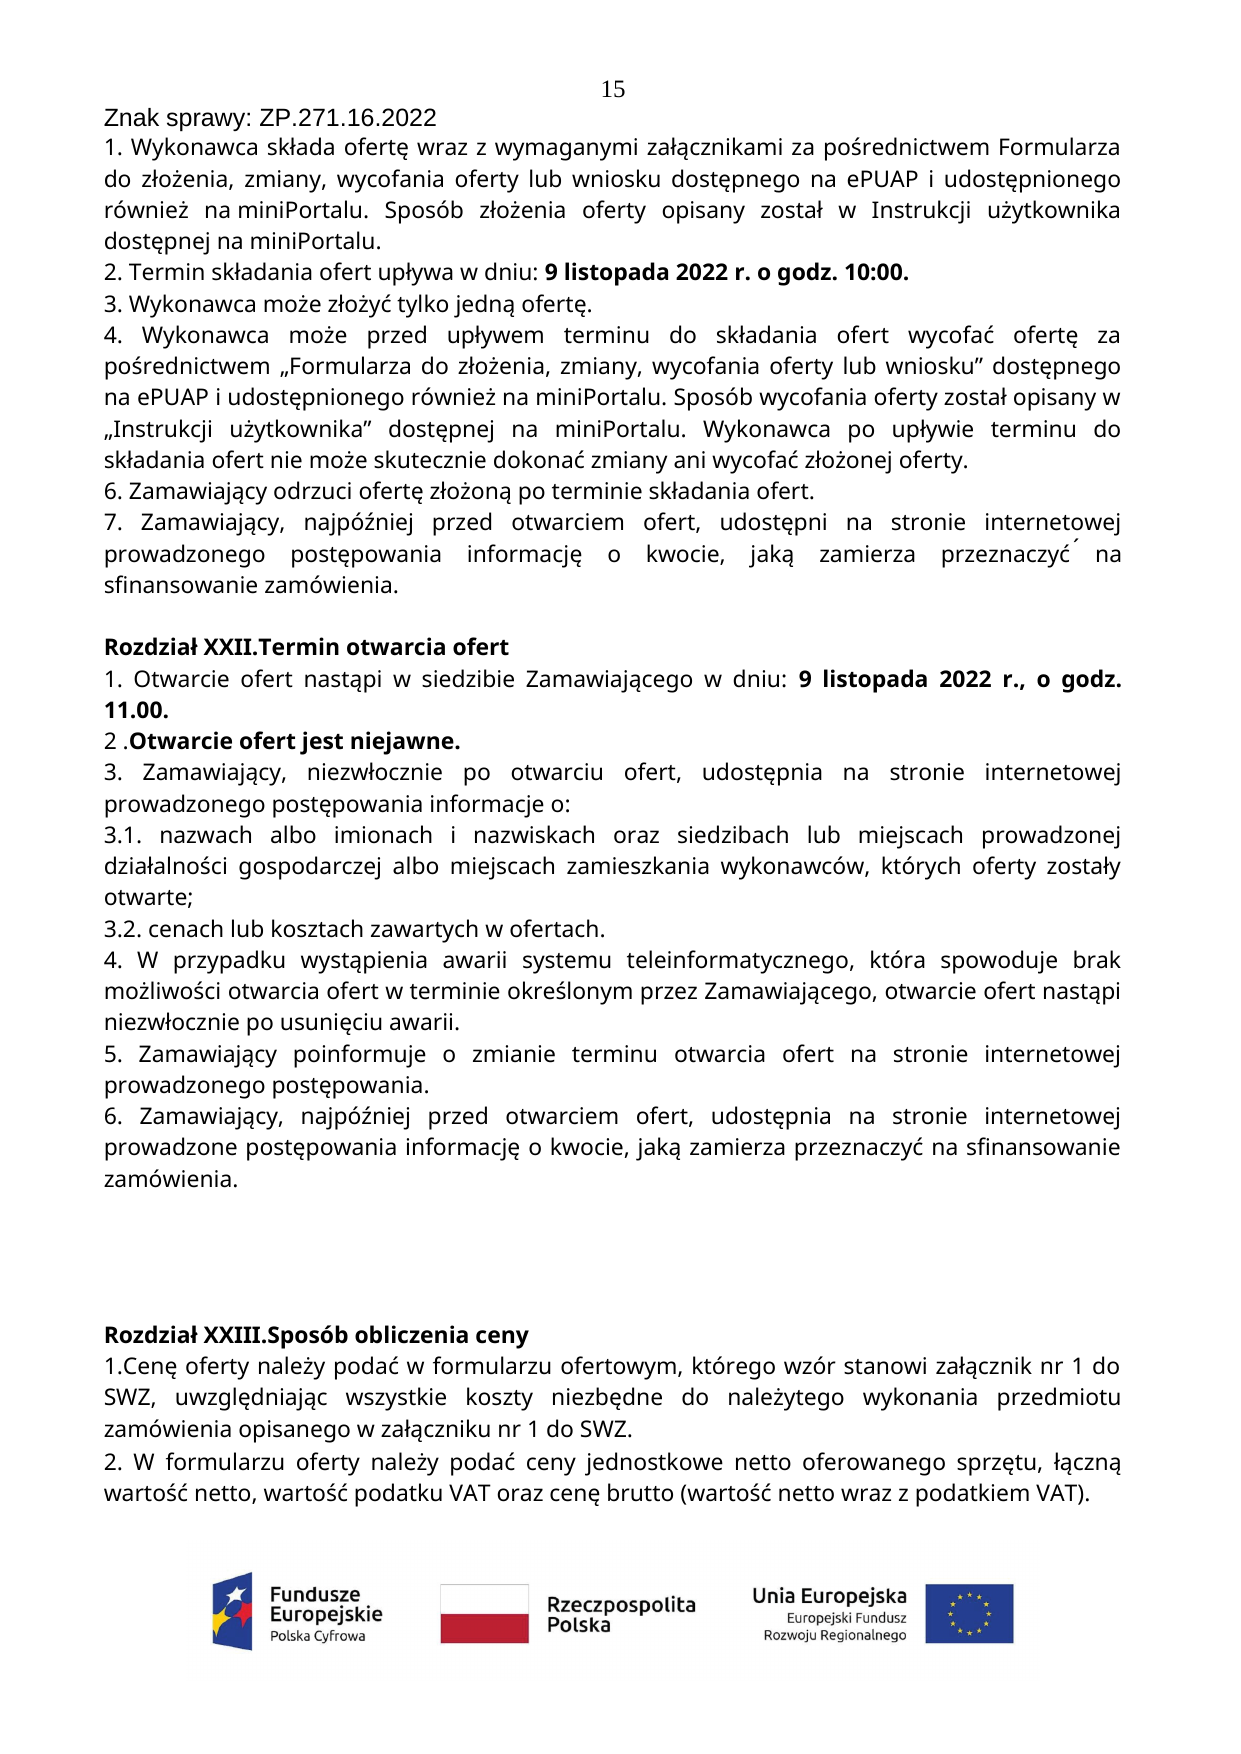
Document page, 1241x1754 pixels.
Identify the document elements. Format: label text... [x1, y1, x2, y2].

text 2 .Otwarcie ofert jest niejawne. [103, 725, 1122, 756]
text Rozdział XXIII.Sposób obliczenia ceny [103, 1319, 1122, 1350]
text 1. Wykonawca składa ofertę wraz z wymaganymi załącznikami za pośrednictwem Formularza do złożenia, zmiany, wycofania oferty lub wniosku dostępnego na ePUAP i udostępnionego również na miniPortalu. Sposób złożenia oferty opisany został w Instrukcji użytkownika dostępnej na miniPortalu. [103, 131, 1122, 256]
text Rozdział XXII.Termin otwarcia ofert [103, 631, 1122, 663]
text 4. Wykonawca może przed upływem terminu do składania ofert wycofać ofertę za pośrednictwem „Formularza do złożenia, zmiany, wycofania oferty lub wniosku” dostępnego na ePUAP i udostępnionego również na miniPortalu. Sposób wycofania oferty został opisany w „Instrukcji użytkownika” dostępnej na miniPortalu. Wykonawca po upływie terminu do składania ofert nie może skutecznie dokonać zmiany ani wycofać złożonej oferty. [103, 319, 1122, 475]
text 6. Zamawiający, najpóźniej przed otwarciem ofert, udostępnia na stronie internetowej prowadzone postępowania informację o kwocie, jaką zamierza przeznaczyć na sfinansowanie zamówienia. [103, 1100, 1122, 1194]
text 7. Zamawiający, najpóźniej przed otwarciem ofert, udostępni na stronie internetowej prowadzonego postępowania informację o kwocie, jaką zamierza przeznaczyć́ na sfinansowanie zamówienia. [103, 506, 1122, 600]
text 1.Cenę oferty należy podać w formularzu ofertowym, którego wzór stanowi załącznik nr 1 do SWZ, uwzględniając wszystkie koszty niezbędne do należytego wykonania przedmiotu zamówienia opisanego w załączniku nr 1 do SWZ. [103, 1350, 1122, 1444]
text 1. Otwarcie ofert nastąpi w siedzibie Zamawiającego w dniu: 9 listopada 2022 r., o godz. 11.00. [103, 663, 1122, 725]
text 4. W przypadku wystąpienia awarii systemu teleinformatycznego, która spowoduje brak możliwości otwarcia ofert w terminie określonym przez Zamawiającego, otwarcie ofert nastąpi niezwłocznie po usunięciu awarii. [103, 944, 1122, 1038]
text 2. W formularzu oferty należy podać ceny jednostkowe netto oferowanego sprzętu, łączną wartość netto, wartość podatku VAT oraz cenę brutto (wartość netto wraz z podatkiem VAT). [103, 1446, 1122, 1508]
text 2. Termin składania ofert upływa w dniu: 9 listopada 2022 r. o godz. 10:00. [103, 256, 1122, 288]
picture [185, 1540, 1041, 1681]
text 3. Wykonawca może złożyć tylko jedną ofertę. [103, 288, 1122, 319]
text 3.2. cenach lub kosztach zawartych w ofertach. [103, 913, 1122, 944]
text 5. Zamawiający poinformuje o zmianie terminu otwarcia ofert na stronie internetowej prowadzonego postępowania. [103, 1038, 1122, 1100]
text 3. Zamawiający, niezwłocznie po otwarciu ofert, udostępnia na stronie internetowej prowadzonego postępowania informacje o: [103, 756, 1122, 819]
text 3.1. nazwach albo imionach i nazwiskach oraz siedzibach lub miejscach prowadzonej działalności gospodarczej albo miejscach zamieszkania wykonawców, których oferty zostały otwarte; [103, 819, 1122, 913]
text 6. Zamawiający odrzuci ofertę złożoną po terminie składania ofert. [103, 475, 1122, 506]
